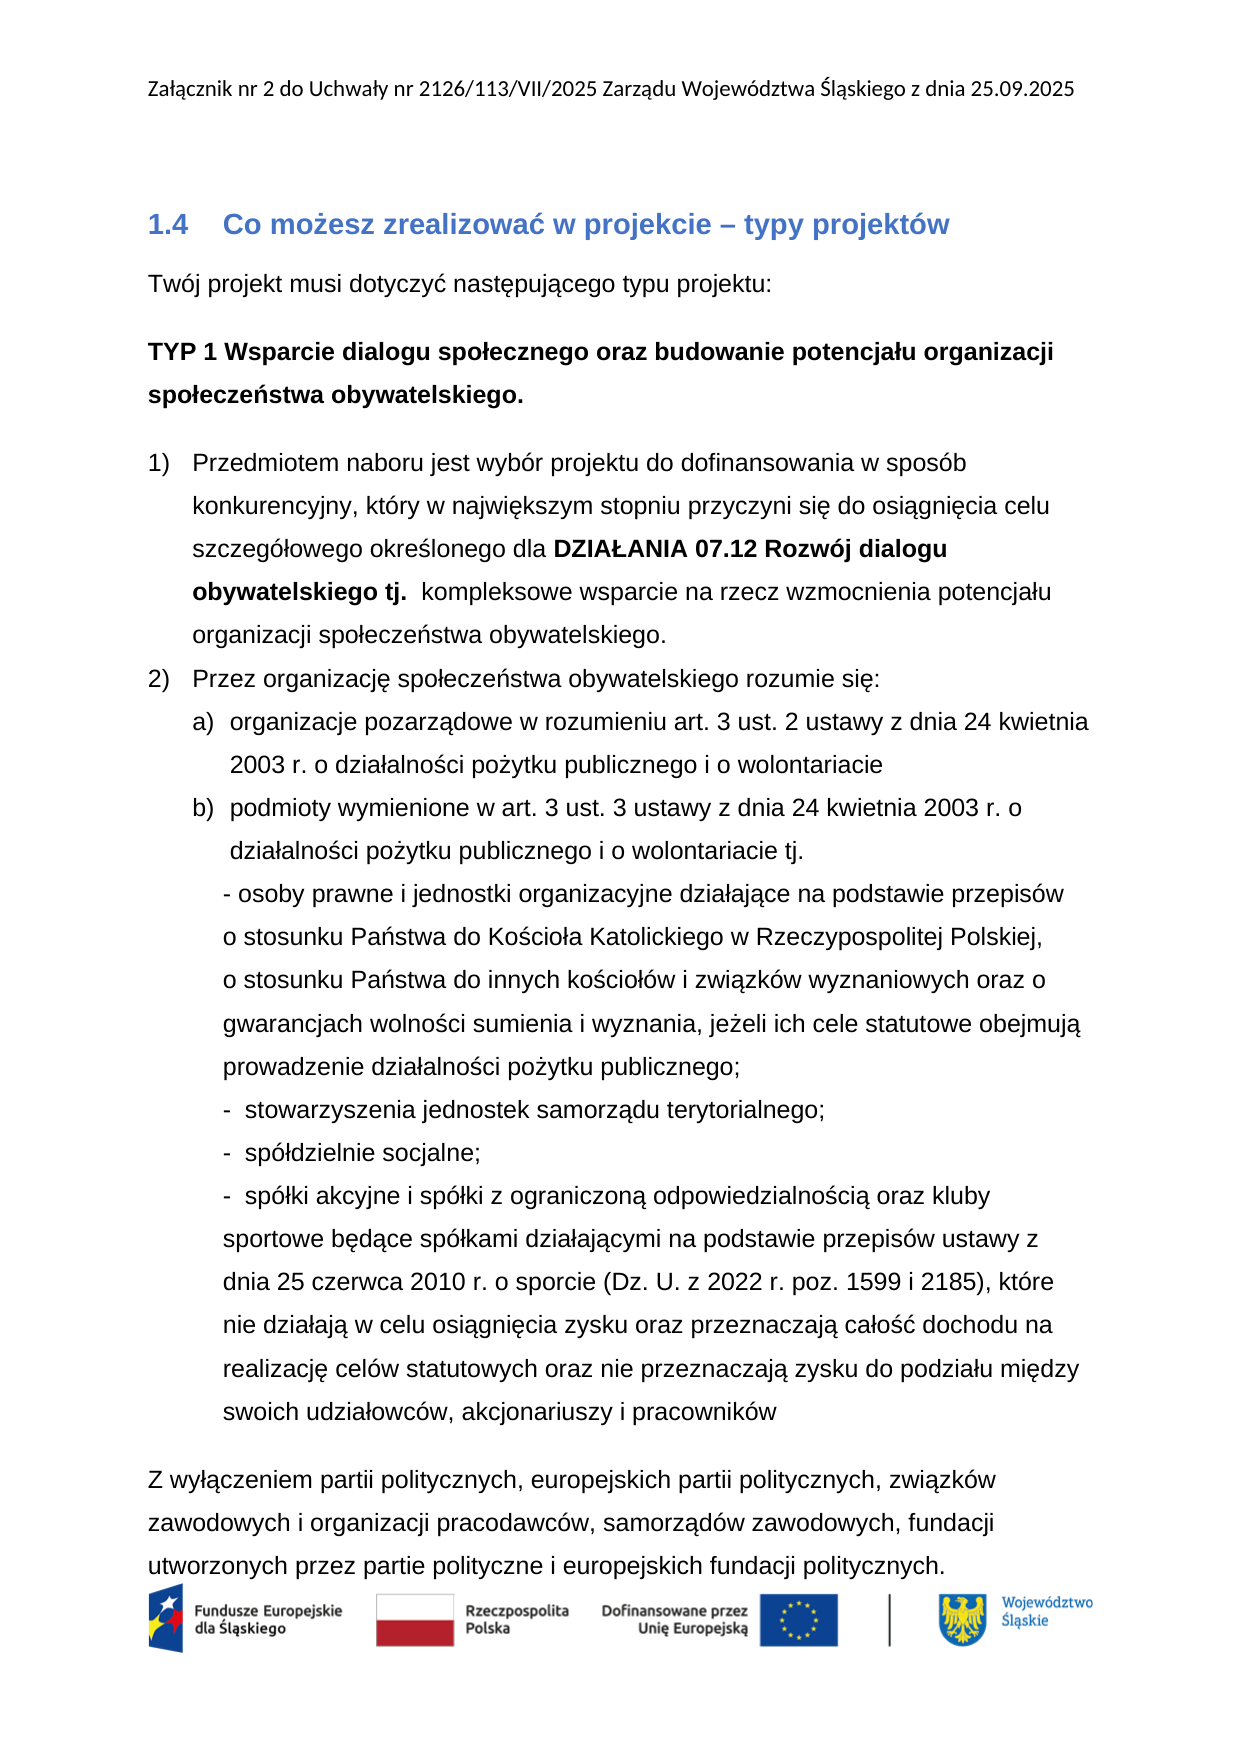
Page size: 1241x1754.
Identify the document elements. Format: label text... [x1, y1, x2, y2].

list podmioty wymienione w art. 3 ust. 3 ustawy z dnia 24 kwietnia 2003 r. o działalności pożytku publicznego i o wolontariacie tj. [192, 793, 1093, 865]
text Twój projekt musi dotyczyć następującego typu projektu: [148, 268, 1093, 297]
list organizacje pozarządowe w rozumieniu art. 3 ust. 2 ustawy z dnia 24 kwietnia 2003 r. o działalności pożytku publicznego i o wolontariacie [192, 707, 1093, 778]
list Przedmiotem naboru jest wybór projektu do dofinansowania w sposób konkurencyjny, który w największym stopniu przyczyni się do osiągnięcia celu szczegółowego określonego dla DZIAŁANIA 07.12 Rozwój dialogu obywatelskiego tj. kompleksowe wsparcie na rzecz wzmocnienia potencjału organizacji społeczeństwa obywatelskiego. [148, 448, 1093, 649]
list - osoby prawne i jednostki organizacyjne działające na podstawie przepisów o stosunku Państwa do Kościoła Katolickiego w Rzeczypospolitej Polskiej, o stosunku Państwa do innych kościołów i związków wyznaniowych oraz o gwarancjach wolności sumienia i wyznania, jeżeli ich cele statutowe obejmują prowadzenie działalności pożytku publicznego; - stowarzyszenia jednostek samorządu terytorialnego; - spółdzielnie socjalne; - spółki akcyjne i spółki z ograniczoną odpowiedzialnością oraz kluby sportowe będące spółkami działającymi na podstawie przepisów ustawy z dnia 25 czerwca 2010 r. o sporcie (Dz. U. z 2022 r. poz. 1599 i 2185), które nie działają w celu osiągnięcia zysku oraz przeznaczają całość dochodu na realizację celów statutowych oraz nie przeznaczają zysku do podziału między swoich udziałowców, akcjonariuszy i pracowników [223, 879, 1093, 1425]
list Przez organizację społeczeństwa obywatelskiego rozumie się: [148, 663, 1093, 692]
picture [148, 1583, 1093, 1653]
subtitle Co możesz zrealizować w projekcie – typy projektów [148, 207, 1093, 241]
text TYP 1 Wsparcie dialogu społecznego oraz budowanie potencjału organizacji społeczeństwa obywatelskiego. [148, 337, 1093, 408]
text Z wyłączeniem partii politycznych, europejskich partii politycznych, związków zawodowych i organizacji pracodawców, samorządów zawodowych, fundacji utworzonych przez partie polityczne i europejskich fundacji politycznych. [148, 1465, 1093, 1580]
